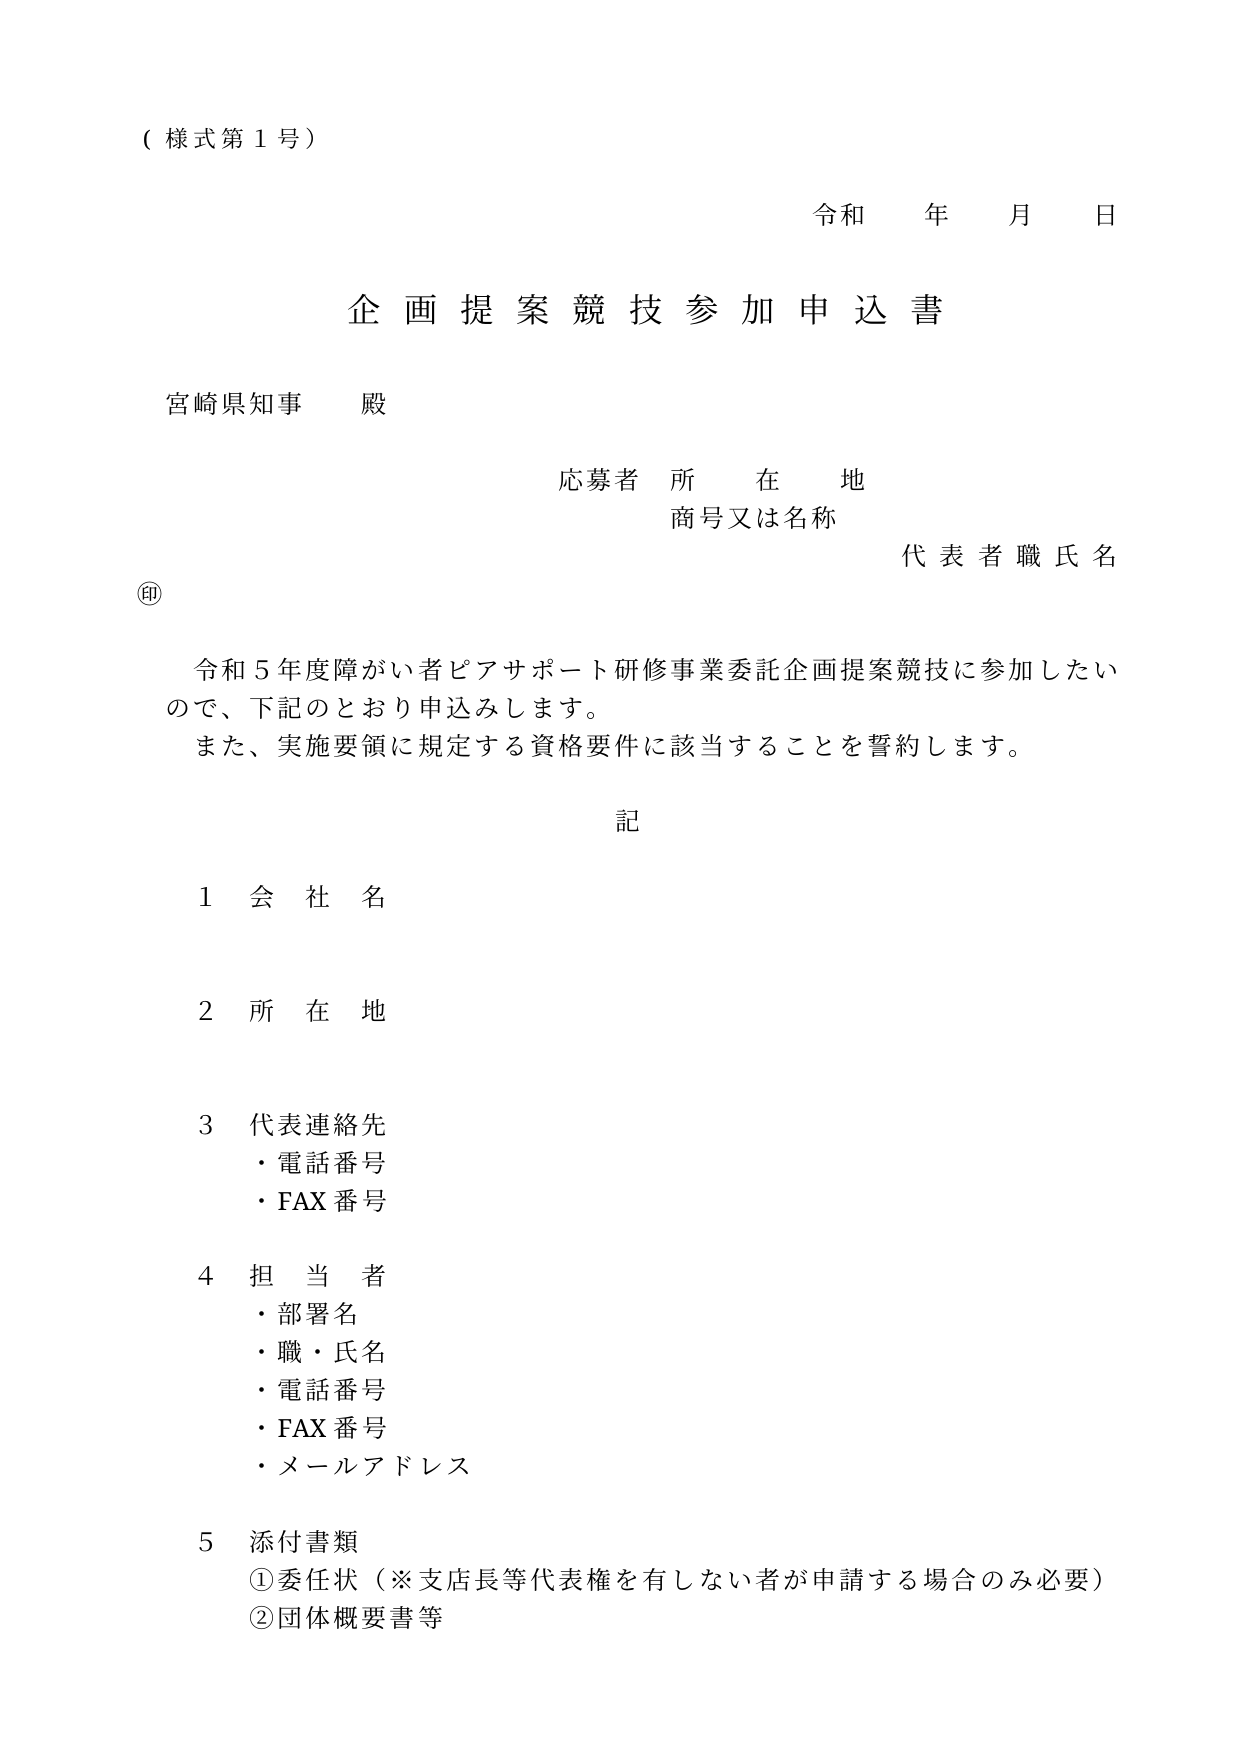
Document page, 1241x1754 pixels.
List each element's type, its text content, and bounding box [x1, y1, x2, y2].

text ３ 代表連絡先 [137, 1104, 1121, 1142]
text 令和 年 月 日 [137, 194, 1121, 232]
text ・電話番号 [137, 1142, 1121, 1180]
text 記 [137, 801, 1121, 839]
text 応募者 所 在 地 [137, 460, 1121, 498]
text ・部署名 [137, 1294, 1121, 1332]
text ・メールアドレス [137, 1446, 1121, 1484]
text 企画提案競技参加申込書 [137, 270, 1121, 346]
text 宮崎県知事 殿 [137, 384, 1021, 422]
text ・電話番号 [137, 1370, 1121, 1408]
text ②団体概要書等 [137, 1597, 1121, 1635]
text ２ 所 在 地 [137, 991, 1121, 1029]
text ・FAX番号 [137, 1408, 1121, 1446]
text 商号又は名称 [137, 498, 1121, 536]
text １ 会 社 名 [137, 877, 1121, 915]
text 令和５年度障がい者ピアサポート研修事業委託企画提案競技に参加したいので、下記のとおり申込みします。 [137, 649, 1121, 725]
text ４ 担 当 者 [137, 1256, 1121, 1294]
text ・職・氏名 [137, 1332, 1121, 1370]
text ①委任状（※支店長等代表権を有しない者が申請する場合のみ必要） [137, 1559, 1121, 1597]
text ・FAX番号 [137, 1180, 1121, 1218]
text (様式第１号） [137, 119, 1121, 157]
text ５ 添付書類 [137, 1522, 1121, 1559]
text 代表者職氏名 ㊞ [137, 536, 1121, 612]
text また、実施要領に規定する資格要件に該当することを誓約します。 [137, 725, 1121, 763]
